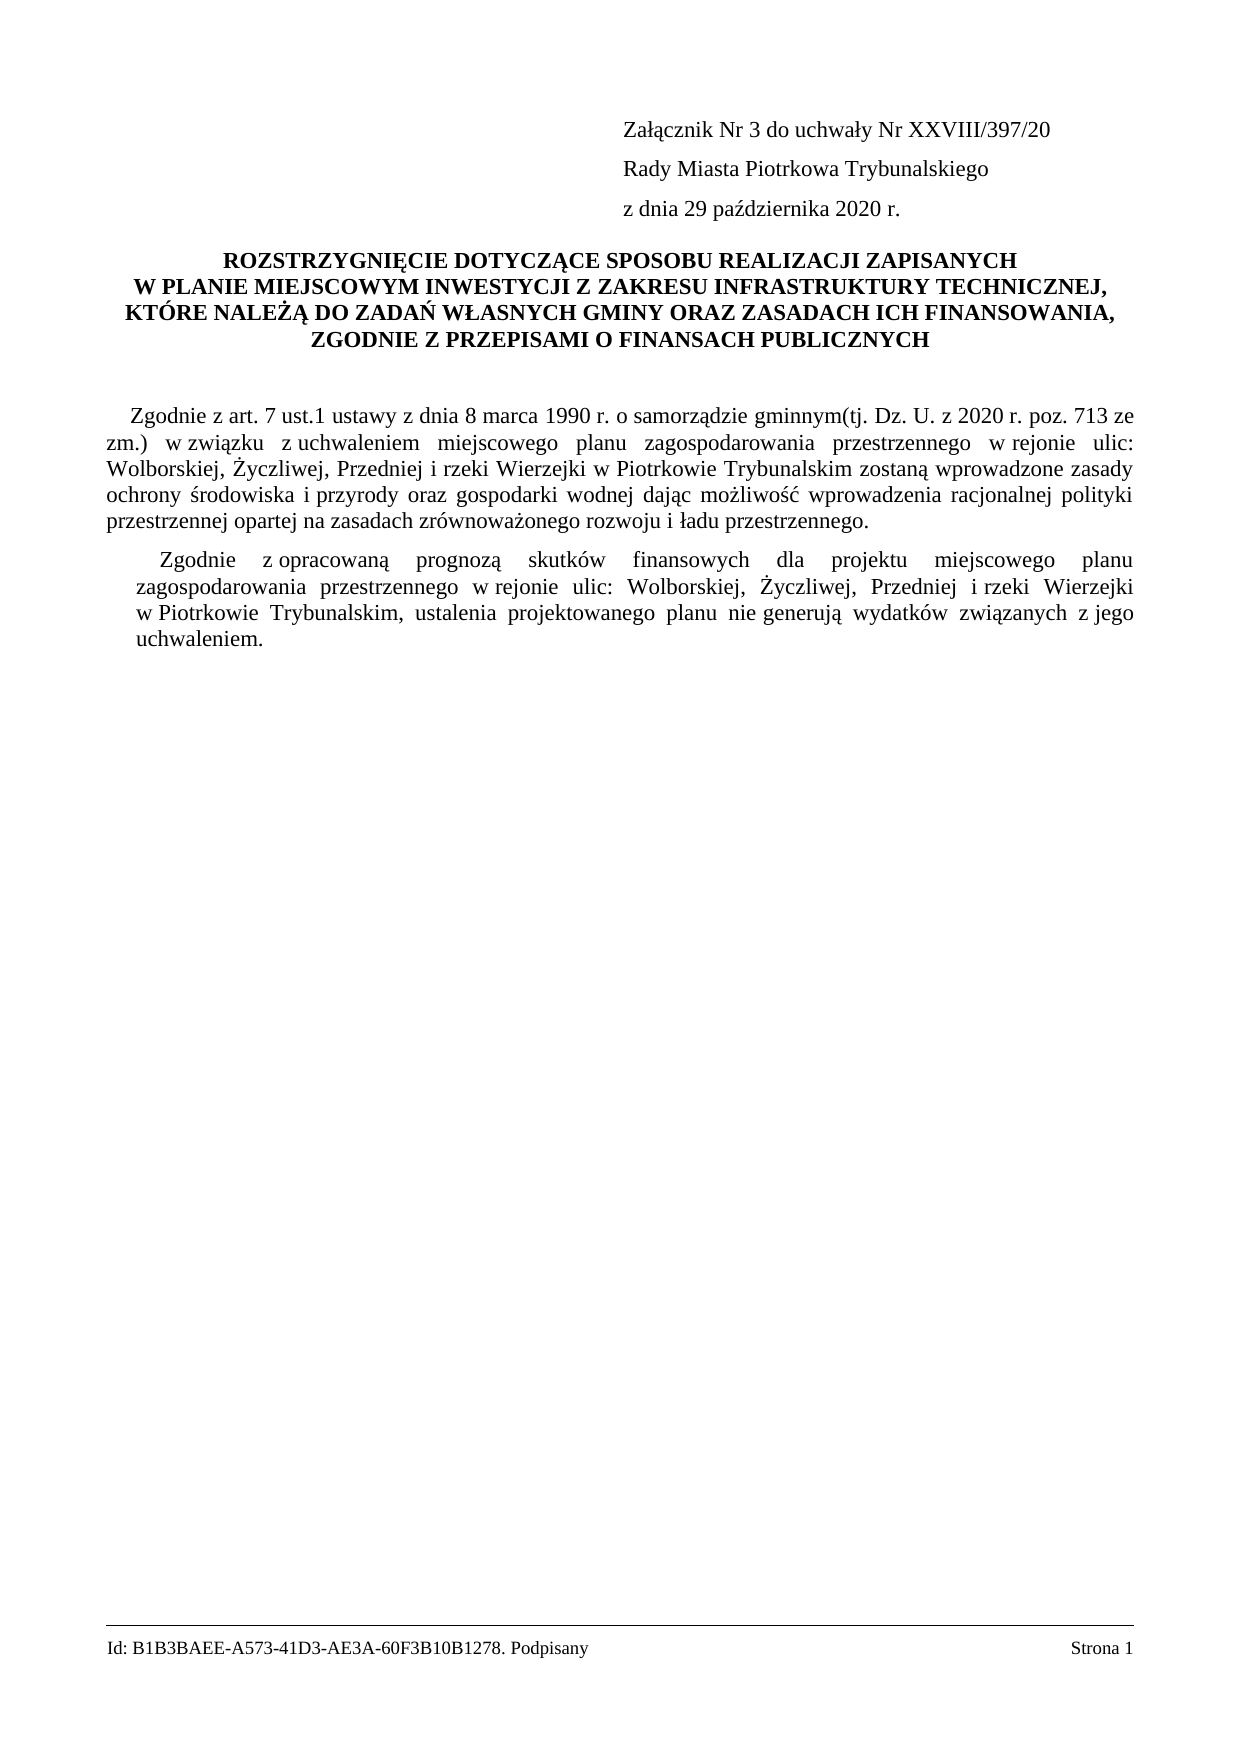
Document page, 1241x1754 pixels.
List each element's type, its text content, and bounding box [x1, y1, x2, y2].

text Zgodnie z opracowaną prognozą skutków finansowych dla projektu miejscowego planu zagospodarowania przestrzennego w rejonie ulic: Wolborskiej, Życzliwej, Przedniej i rzeki Wierzejki w Piotrkowie Trybunalskim, ustalenia projektowanego planu nie generują wydatków związanych z jego uchwaleniem. [136, 546, 1134, 652]
text ROZSTRZYGNIĘCIE DOTYCZĄCE SPOSOBU REALIZACJI ZAPISANYCH W PLANIE MIEJSCOWYM INWESTYCJI Z ZAKRESU INFRASTRUKTURY TECHNICZNEJ, KTÓRE NALEŻĄ DO ZADAŃ WŁASNYCH GMINY ORAZ ZASADACH ICH FINANSOWANIA, ZGODNIE Z PRZEPISAMI O FINANSACH PUBLICZNYCH [106, 247, 1134, 352]
text Zgodnie z art. 7 ust.1 ustawy z dnia 8 marca 1990 r. o samorządzie gminnym(tj. Dz. U. z 2020 r. poz. 713 ze zm.) w związku z uchwaleniem miejscowego planu zagospodarowania przestrzennego w rejonie ulic: Wolborskiej, Życzliwej, Przedniej i rzeki Wierzejki w Piotrkowie Trybunalskim zostaną wprowadzone zasady ochrony środowiska i przyrody oraz gospodarki wodnej dając możliwość wprowadzenia racjonalnej polityki przestrzennej opartej na zasadach zrównoważonego rozwoju i ładu przestrzennego. [106, 402, 1134, 534]
text Załącznik Nr 3 do uchwały Nr XXVIII/397/20 Rady Miasta Piotrkowa Trybunalskiego z dnia 29 października 2020 r. [623, 116, 1134, 221]
